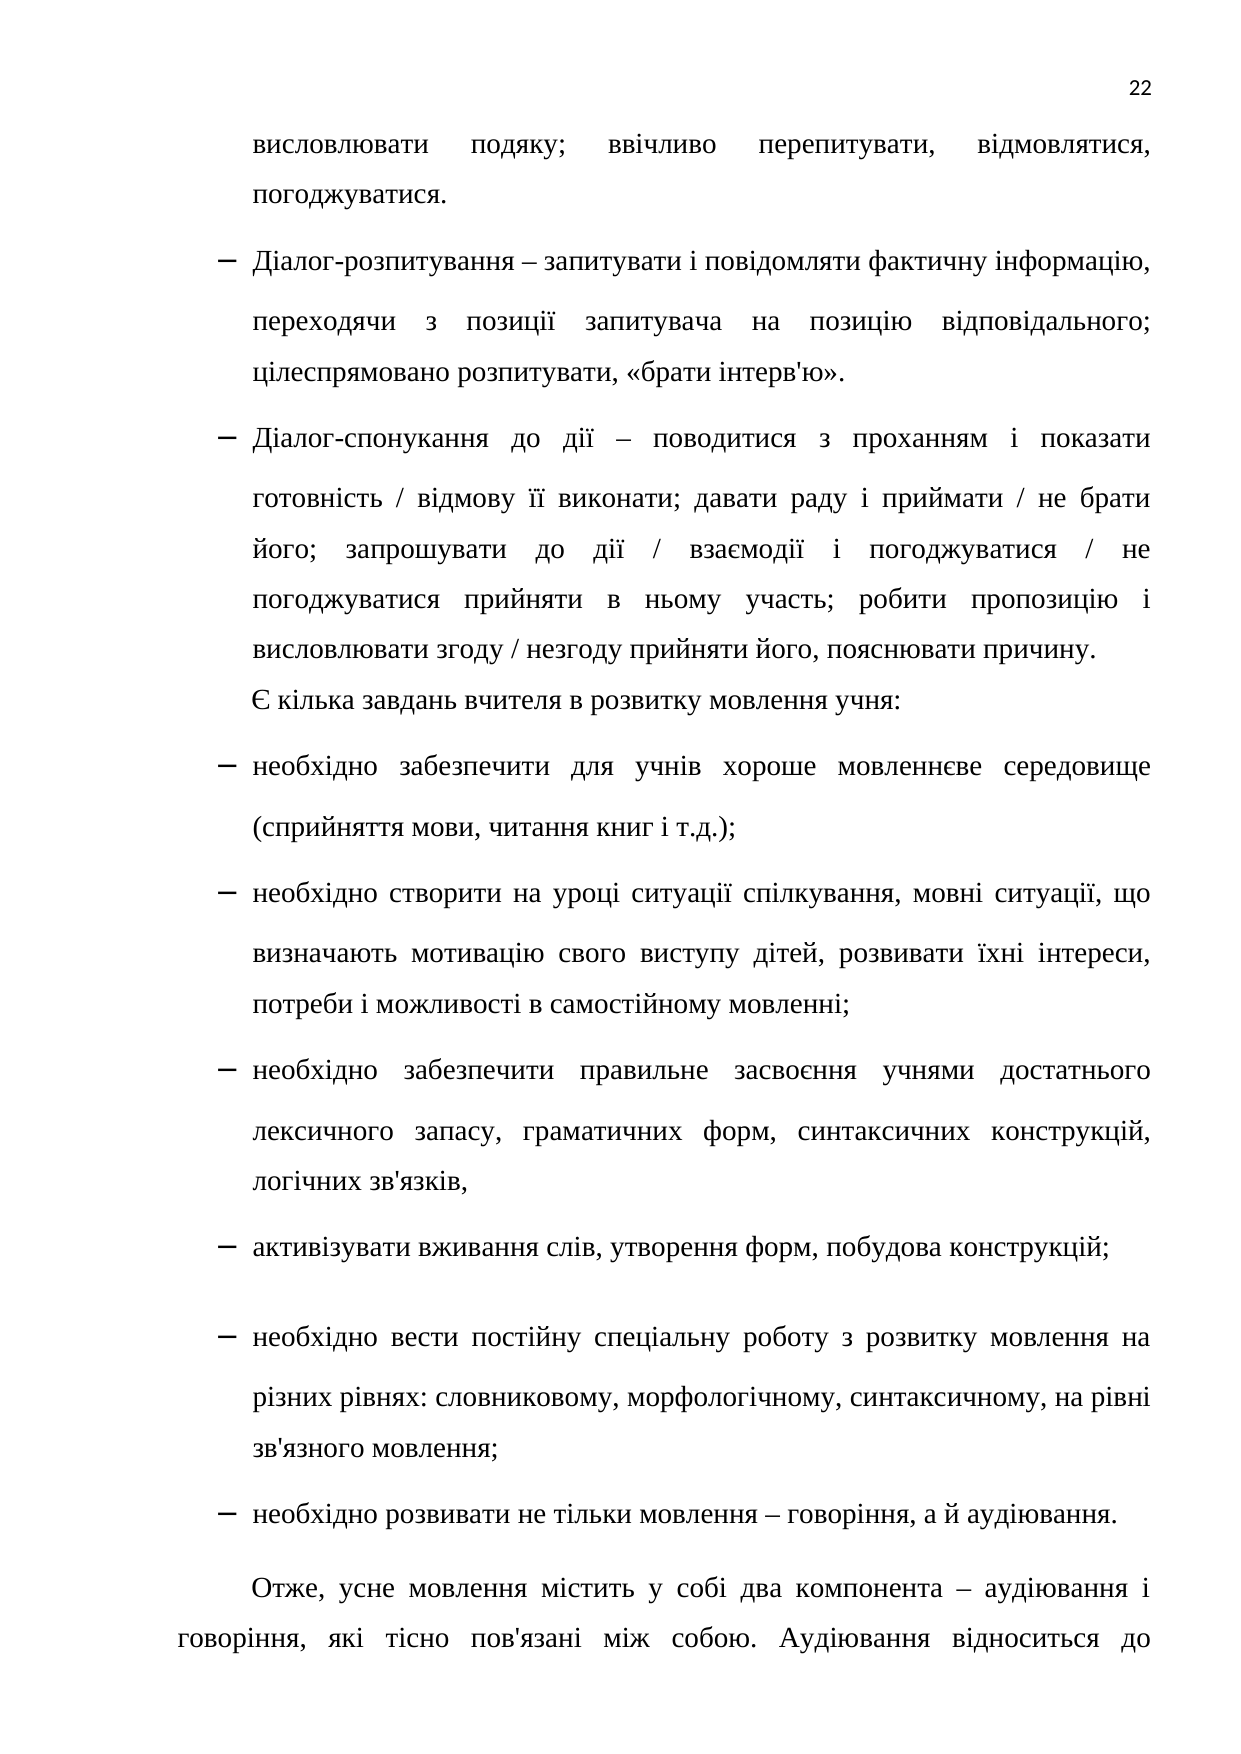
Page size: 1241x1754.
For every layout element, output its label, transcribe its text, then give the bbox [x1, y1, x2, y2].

list активізувати вживання слів, утворення форм, побудова конструкцій; [215, 1213, 1152, 1273]
list Діалог-розпитування – запитувати і повідомляти фактичну інформацію, переходячи з позиції запитувача на позицію відповідального; цілеспрямовано розпитувати, «брати інтерв'ю». [215, 227, 1152, 387]
text Є кілька завдань вчителя в розвитку мовлення учня: [177, 682, 1152, 715]
list необхідно забезпечити правильне засвоєння учнями достатнього лексичного запасу, граматичних форм, синтаксичних конструкцій, логічних зв'язків, [215, 1036, 1152, 1197]
list необхідно забезпечити для учнів хороше мовленнєве середовище (сприйняття мови, читання книг і т.д.); [215, 732, 1152, 842]
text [177, 1570, 1152, 1654]
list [215, 126, 1152, 210]
list необхідно вести постійну спеціальну роботу з розвитку мовлення на різних рівнях: словниковому, морфологічному, синтаксичному, на рівні зв'язного мовлення; [215, 1303, 1152, 1463]
list Діалог-спонукання до дії – поводитися з проханням і показати готовність / відмову її виконати; давати раду і приймати / не брати його; запрошувати до дії / взаємодії і погоджуватися / не погоджуватися прийняти в ньому участь; робити пропозицію і висловлювати згоду / незгоду прийняти його, пояснювати причину. [215, 404, 1152, 665]
list необхідно створити на уроці ситуації спілкування, мовні ситуації, що визначають мотивацію свого виступу дітей, розвивати їхні інтереси, потреби і можливості в самостійному мовленні; [215, 859, 1152, 1019]
list необхідно розвивати не тільки мовлення – говоріння, а й аудіювання. [215, 1480, 1152, 1540]
